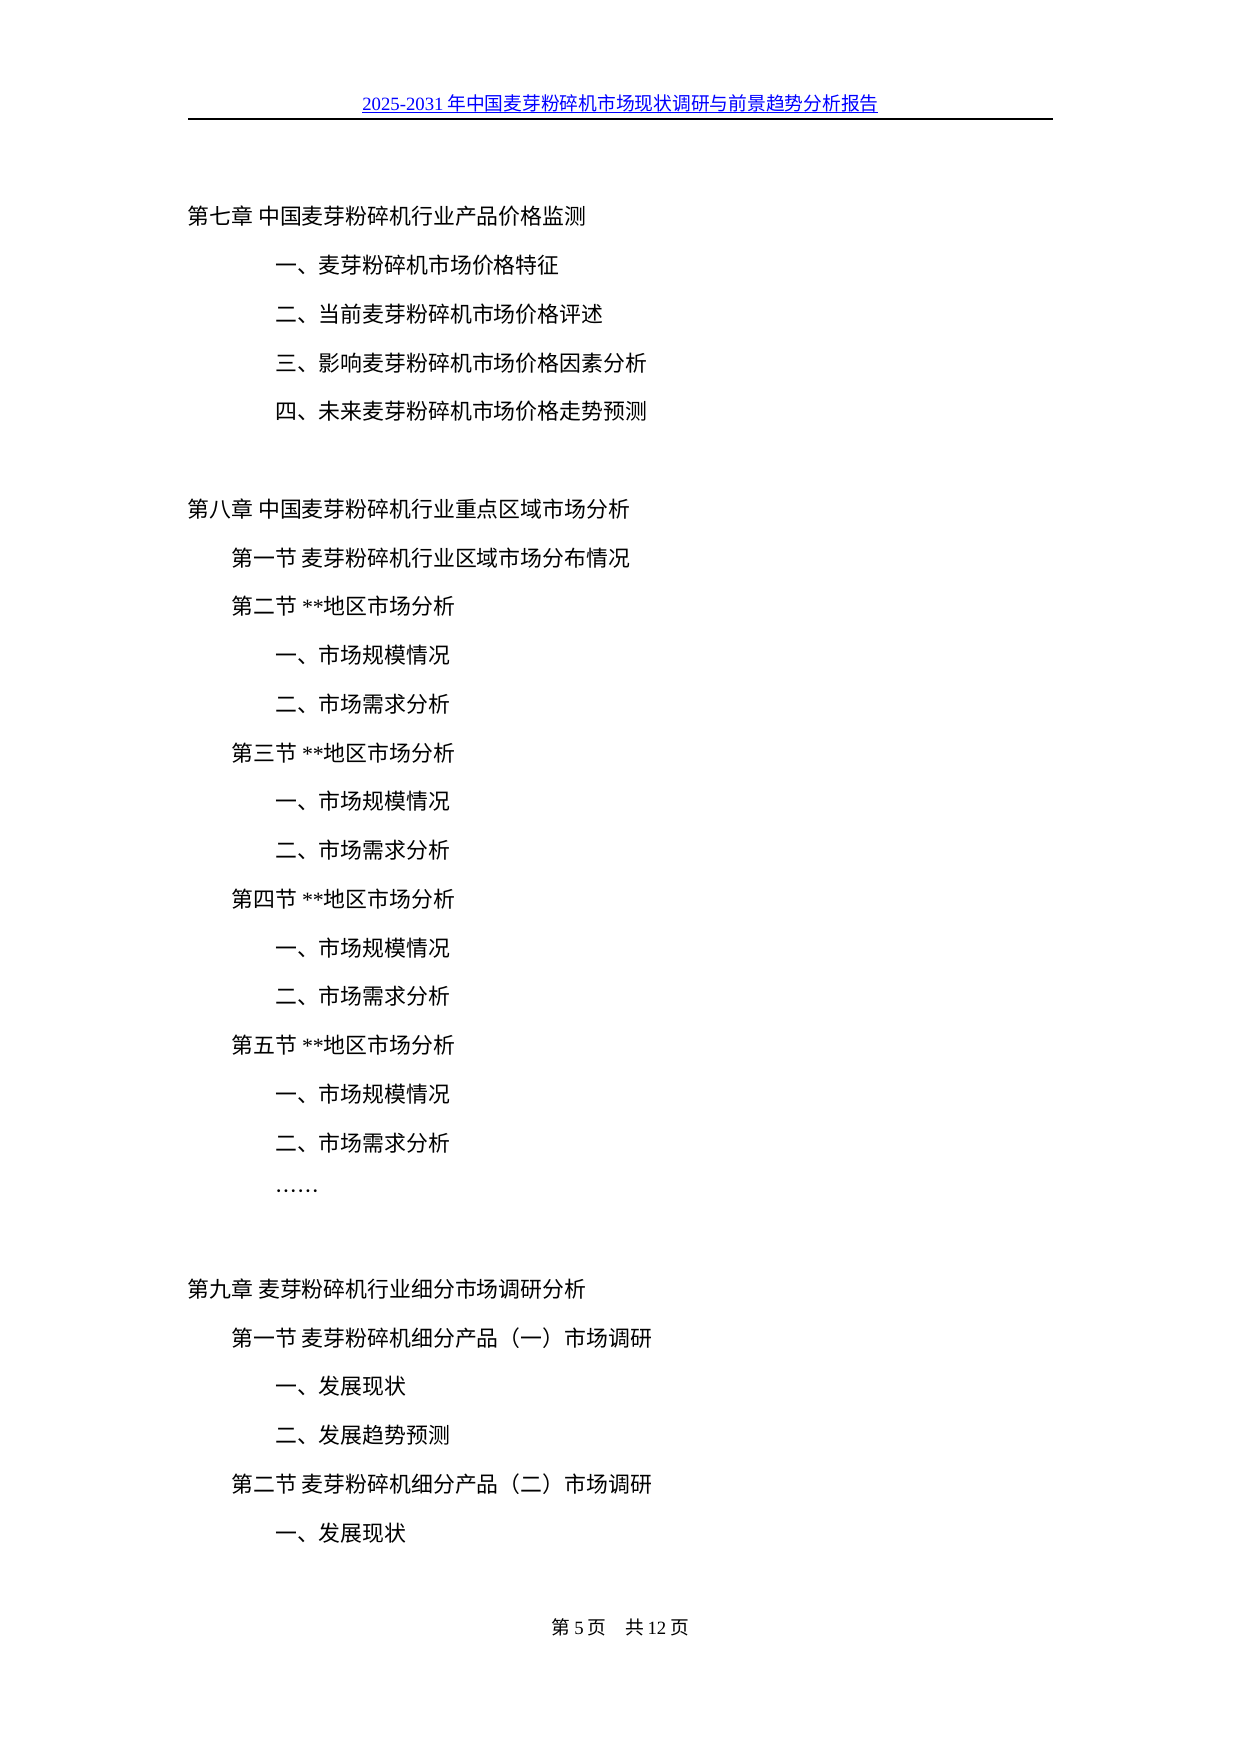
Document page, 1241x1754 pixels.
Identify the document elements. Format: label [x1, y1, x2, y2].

text [187, 150, 1053, 1548]
